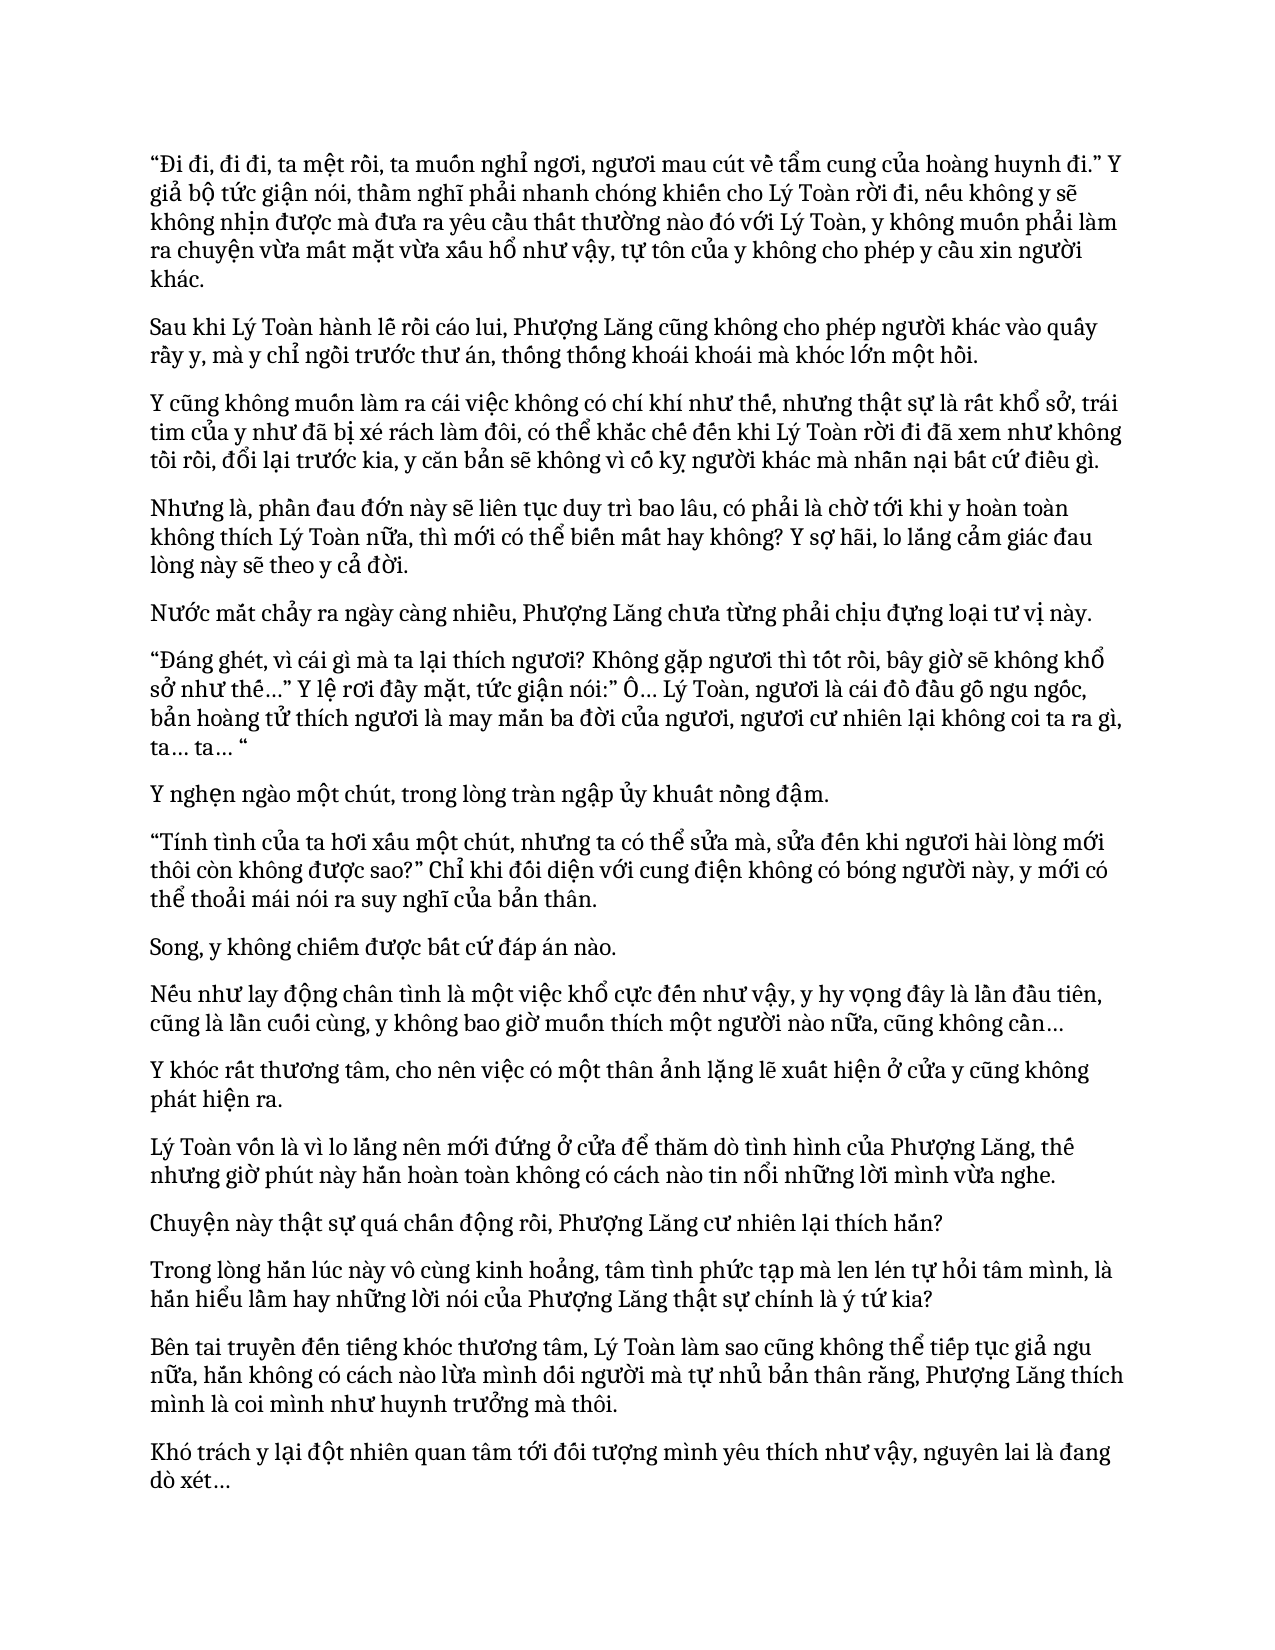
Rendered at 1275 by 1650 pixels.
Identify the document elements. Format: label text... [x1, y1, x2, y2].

text Chuyện này thật sự quá chấn động rồi, Phượng Lăng cư nhiên lại thích hắn? [150, 1209, 1125, 1237]
text Nếu như lay động chân tình là một việc khổ cực đến như vậy, y hy vọng đây là lần đầu tiên, cũng là lần cuối cùng, y không bao giờ muốn thích một người nào nữa, cũng không cần… [150, 980, 1125, 1037]
text Nước mắt chảy ra ngày càng nhiều, Phượng Lăng chưa từng phải chịu đựng loại tư vị này. [150, 599, 1125, 627]
text Y khóc rất thương tâm, cho nên việc có một thân ảnh lặng lẽ xuất hiện ở cửa y cũng không phát hiện ra. [150, 1056, 1125, 1114]
text Lý Toàn vốn là vì lo lắng nên mới đứng ở cửa để thăm dò tình hình của Phượng Lăng, thế nhưng giờ phút này hắn hoàn toàn không có cách nào tin nổi những lời mình vừa nghe. [150, 1132, 1125, 1190]
text Khó trách y lại đột nhiên quan tâm tới đối tượng mình yêu thích như vậy, nguyên lai là đang dò xét… [150, 1437, 1125, 1495]
text “Đáng ghét, vì cái gì mà ta lại thích ngươi? Không gặp ngươi thì tốt rồi, bây giờ sẽ không khổ sở như thế…” Y lệ rơi đầy mặt, tức giận nói:” Ô… Lý Toàn, ngươi là cái đồ đầu gỗ ngu ngốc, bản hoàng tử thích ngươi là may mắn ba đời của ngươi, ngươi cư nhiên lại không coi ta ra gì, ta… ta… “ [150, 646, 1125, 761]
text “Đi đi, đi đi, ta mệt rồi, ta muốn nghỉ ngơi, ngươi mau cút về tẩm cung của hoàng huynh đi.” Y giả bộ tức giận nói, thầm nghĩ phải nhanh chóng khiến cho Lý Toàn rời đi, nếu không y sẽ không nhịn được mà đưa ra yêu cầu thất thường nào đó với Lý Toàn, y không muốn phải làm ra chuyện vừa mất mặt vừa xấu hổ như vậy, tự tôn của y không cho phép y cầu xin người khác. [150, 150, 1125, 294]
text Nhưng là, phần đau đớn này sẽ liên tục duy trì bao lâu, có phải là chờ tới khi y hoàn toàn không thích Lý Toàn nữa, thì mới có thể biến mất hay không? Y sợ hãi, lo lắng cảm giác đau lòng này sẽ theo y cả đời. [150, 494, 1125, 580]
text “Tính tình của ta hơi xấu một chút, nhưng ta có thể sửa mà, sửa đến khi ngươi hài lòng mới thôi còn không được sao?” Chỉ khi đối diện với cung điện không có bóng người này, y mới có thể thoải mái nói ra suy nghĩ của bản thân. [150, 827, 1125, 914]
text Y nghẹn ngào một chút, trong lòng tràn ngập ủy khuất nồng đậm. [150, 780, 1125, 809]
text Y cũng không muốn làm ra cái việc không có chí khí như thế, nhưng thật sự là rất khổ sở, trái tim của y như đã bị xé rách làm đôi, có thể khắc chế đến khi Lý Toàn rời đi đã xem như không tồi rồi, đổi lại trước kia, y căn bản sẽ không vì cố kỵ người khác mà nhẫn nại bất cứ điều gì. [150, 389, 1125, 475]
text Song, y không chiếm được bất cứ đáp án nào. [150, 932, 1125, 961]
text Sau khi Lý Toàn hành lễ rồi cáo lui, Phượng Lăng cũng không cho phép người khác vào quấy rầy y, mà y chỉ ngồi trước thư án, thống thống khoái khoái mà khóc lớn một hồi. [150, 312, 1125, 370]
text Trong lòng hắn lúc này vô cùng kinh hoảng, tâm tình phức tạp mà len lén tự hỏi tâm mình, là hắn hiểu lầm hay những lời nói của Phượng Lăng thật sự chính là ý tứ kia? [150, 1256, 1125, 1314]
text Bên tai truyền đến tiếng khóc thương tâm, Lý Toàn làm sao cũng không thể tiếp tục giả ngu nữa, hắn không có cách nào lừa mình dối người mà tự nhủ bản thân rằng, Phượng Lăng thích mình là coi mình như huynh trưởng mà thôi. [150, 1332, 1125, 1419]
